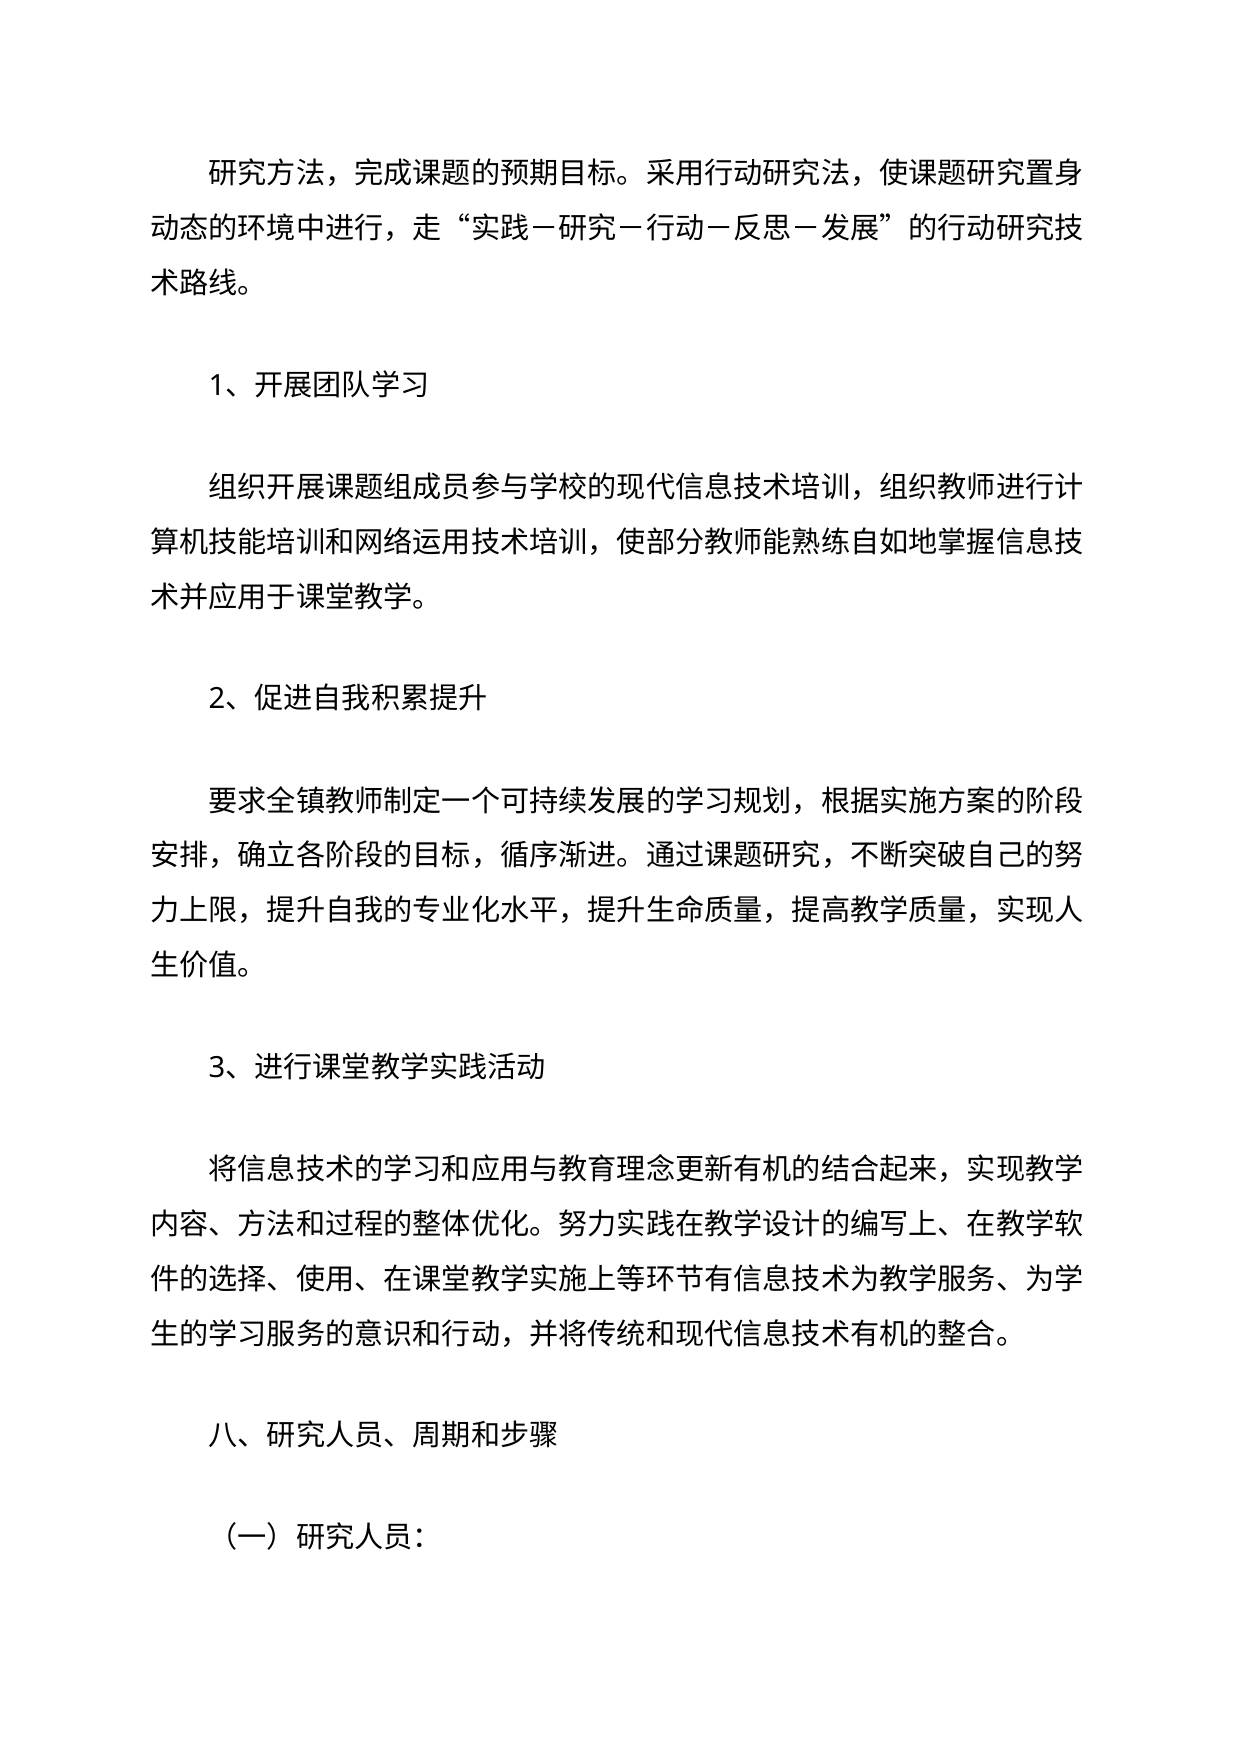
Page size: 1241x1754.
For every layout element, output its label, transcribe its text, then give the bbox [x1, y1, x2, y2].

text 要求全镇教师制定一个可持续发展的学习规划，根据实施方案的阶段安排，确立各阶段的目标，循序渐进。通过课题研究，不断突破自己的努力上限，提升自我的专业化水平，提升生命质量，提高教学质量，实现人生价值。 [150, 777, 1090, 984]
text 组织开展课题组成员参与学校的现代信息技术培训，组织教师进行计算机技能培训和网络运用技术培训，使部分教师能熟练自如地掌握信息技术并应用于课堂教学。 [150, 463, 1090, 616]
text 2、促进自我积累提升 [150, 675, 1090, 717]
text 将信息技术的学习和应用与教育理念更新有机的结合起来，实现教学内容、方法和过程的整体优化。努力实践在教学设计的编写上、在教学软件的选择、使用、在课堂教学实施上等环节有信息技术为教学服务、为学生的学习服务的意识和行动，并将传统和现代信息技术有机的整合。 [150, 1146, 1090, 1352]
text （一）研究人员： [150, 1514, 1090, 1556]
text 3、进行课堂教学实践活动 [150, 1043, 1090, 1086]
text 研究方法，完成课题的预期目标。采用行动研究法，使课题研究置身动态的环境中进行，走“实践－研究－行动－反思－发展”的行动研究技术路线。 [150, 150, 1090, 302]
text 八、研究人员、周期和步骤 [150, 1412, 1090, 1454]
text 1、开展团队学习 [150, 362, 1090, 404]
